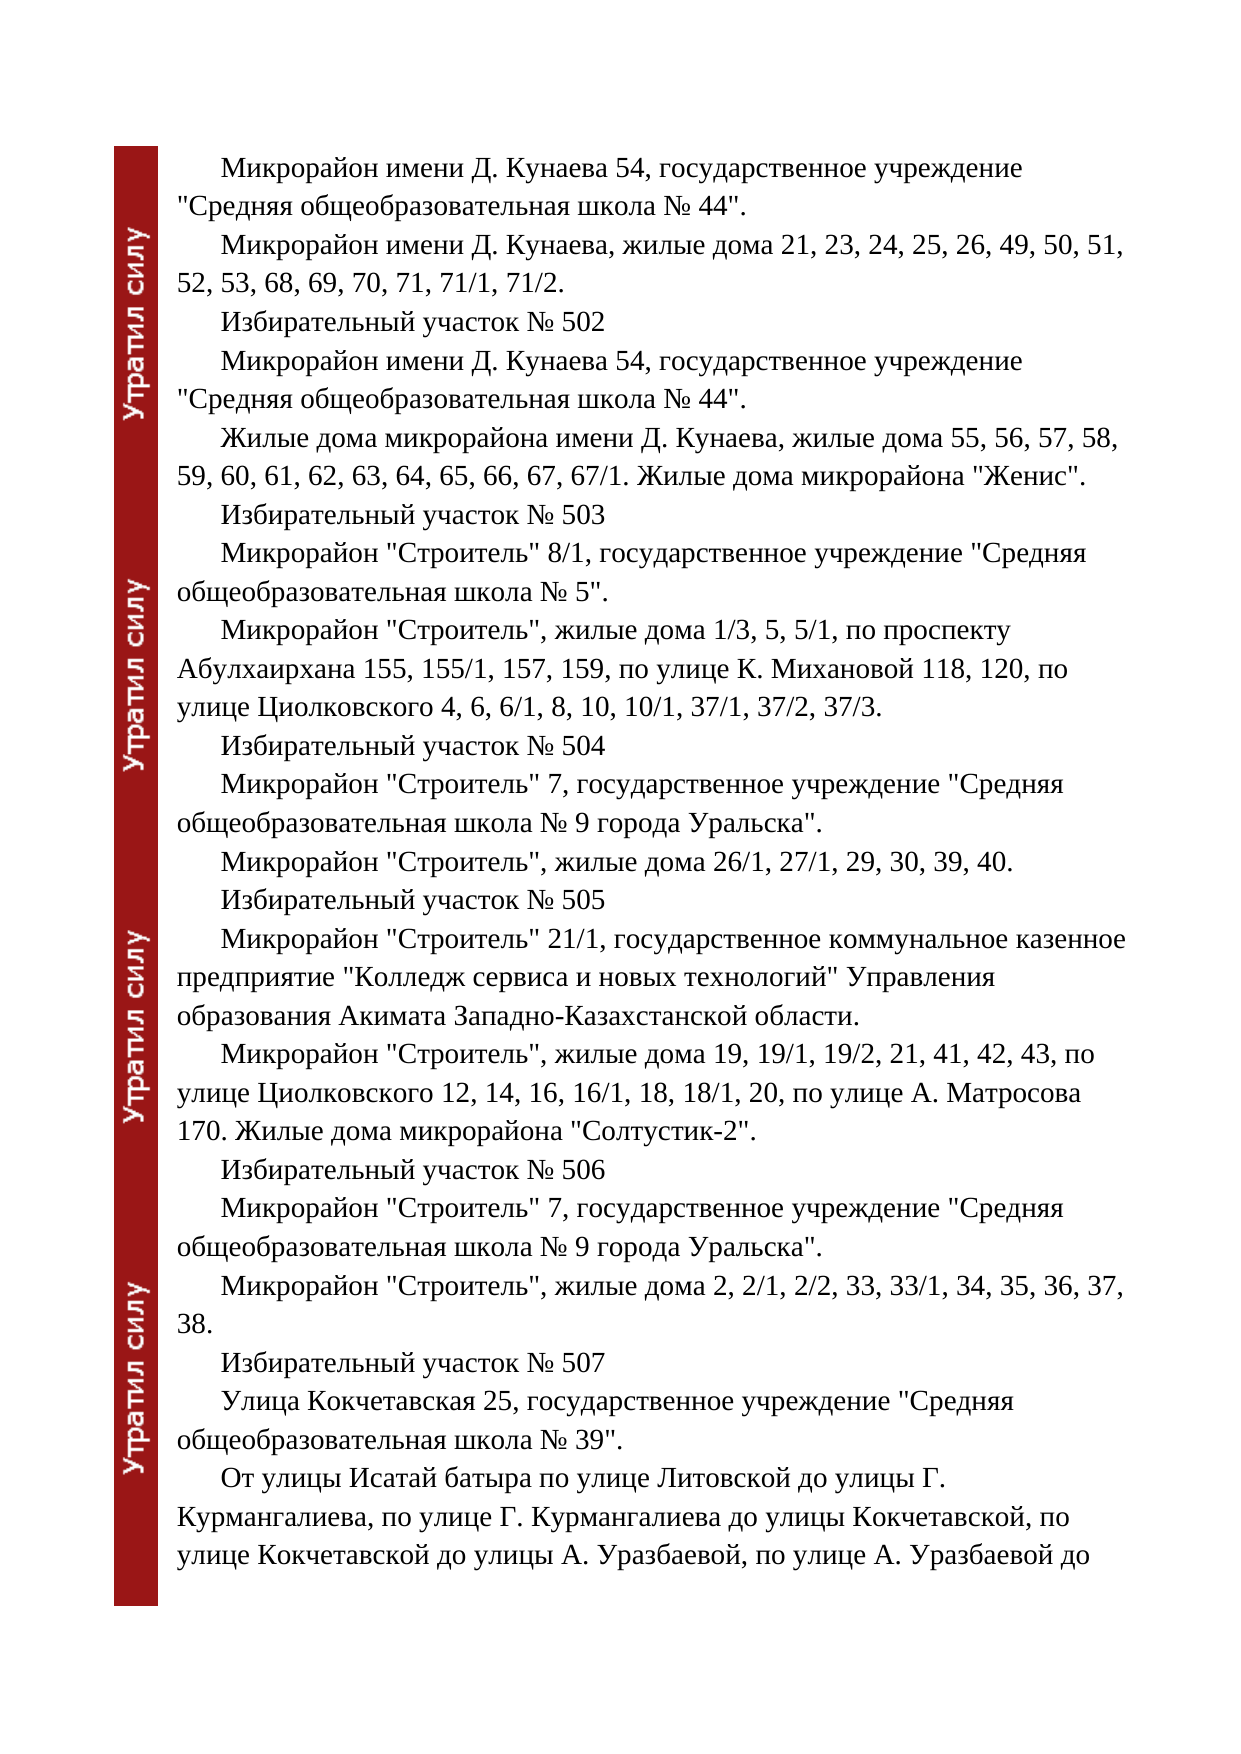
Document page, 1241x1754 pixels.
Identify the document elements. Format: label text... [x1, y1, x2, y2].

picture [114, 1571, 158, 1606]
picture [114, 146, 158, 150]
